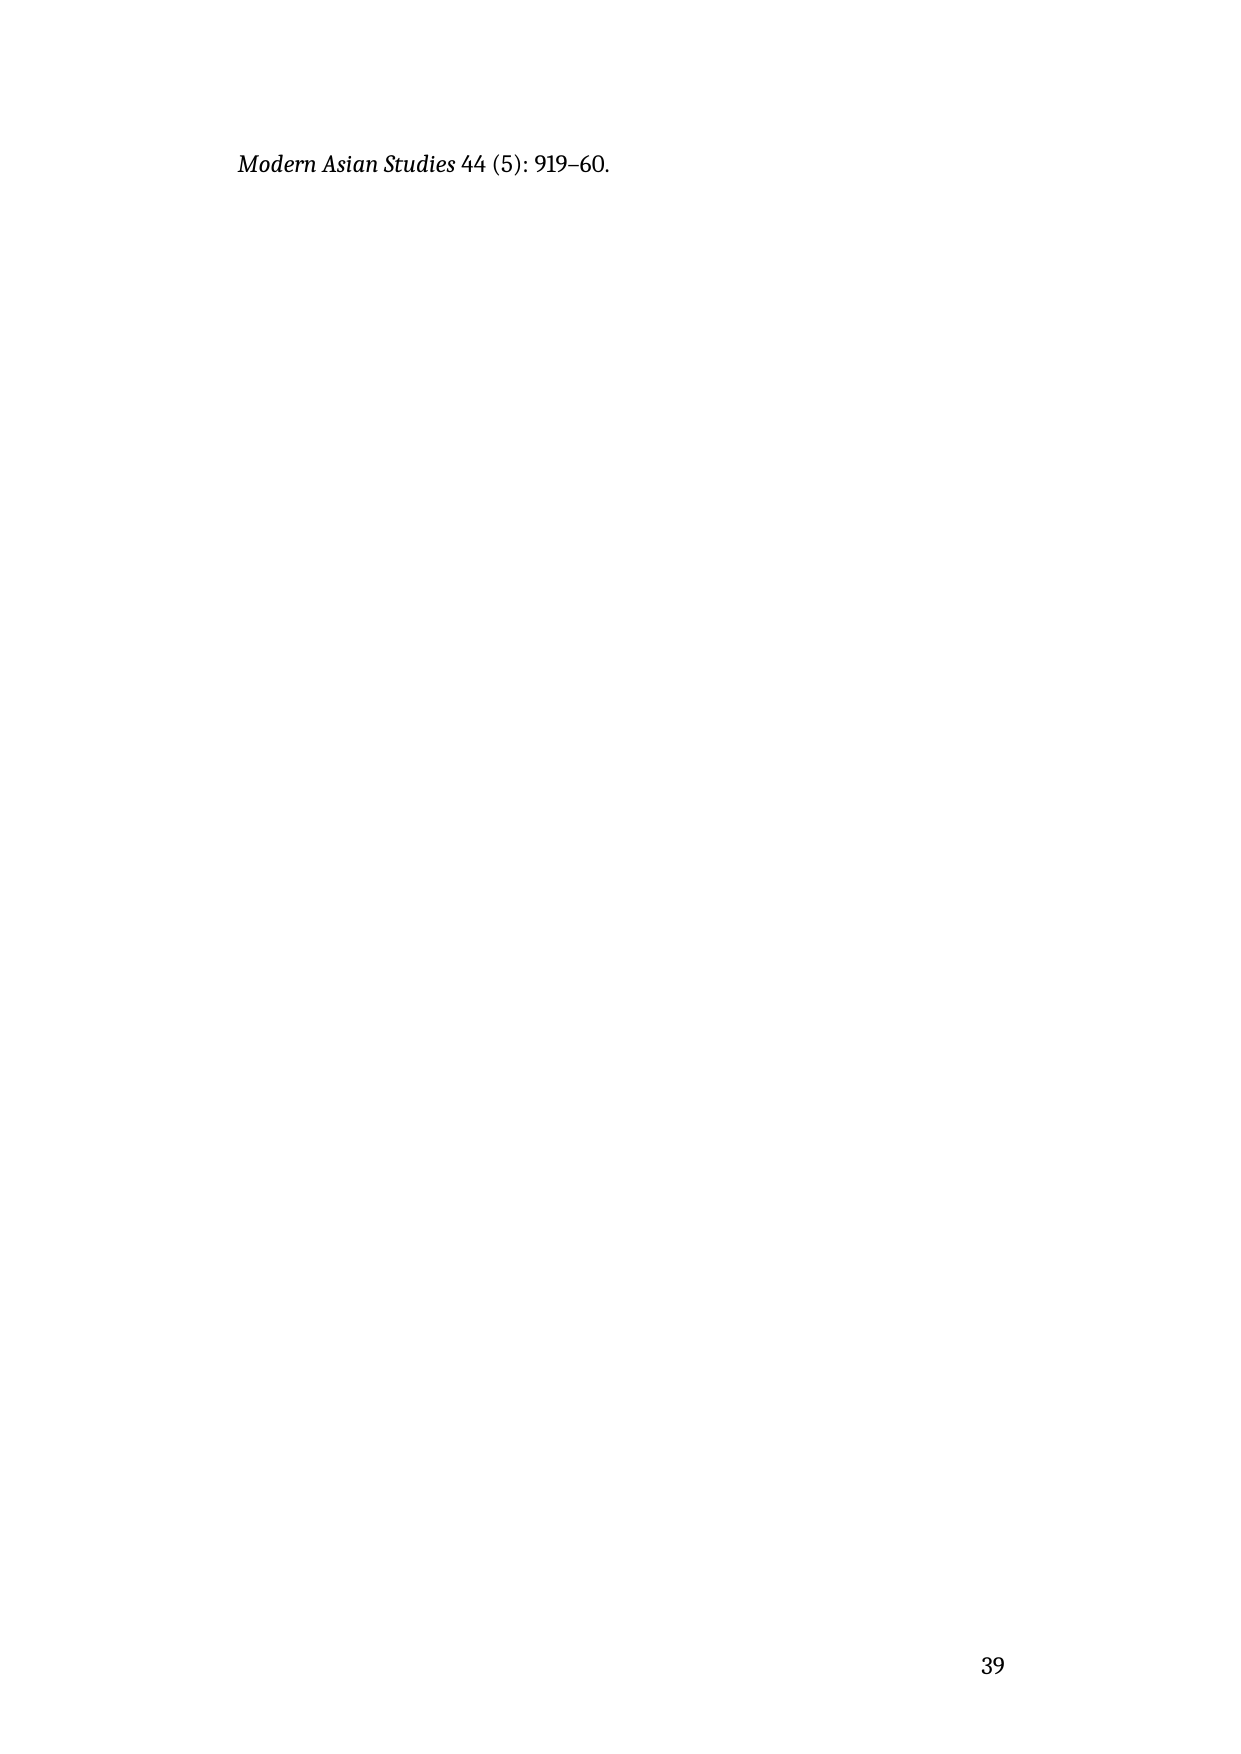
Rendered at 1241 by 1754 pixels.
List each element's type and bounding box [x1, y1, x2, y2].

text [187, 150, 1005, 179]
